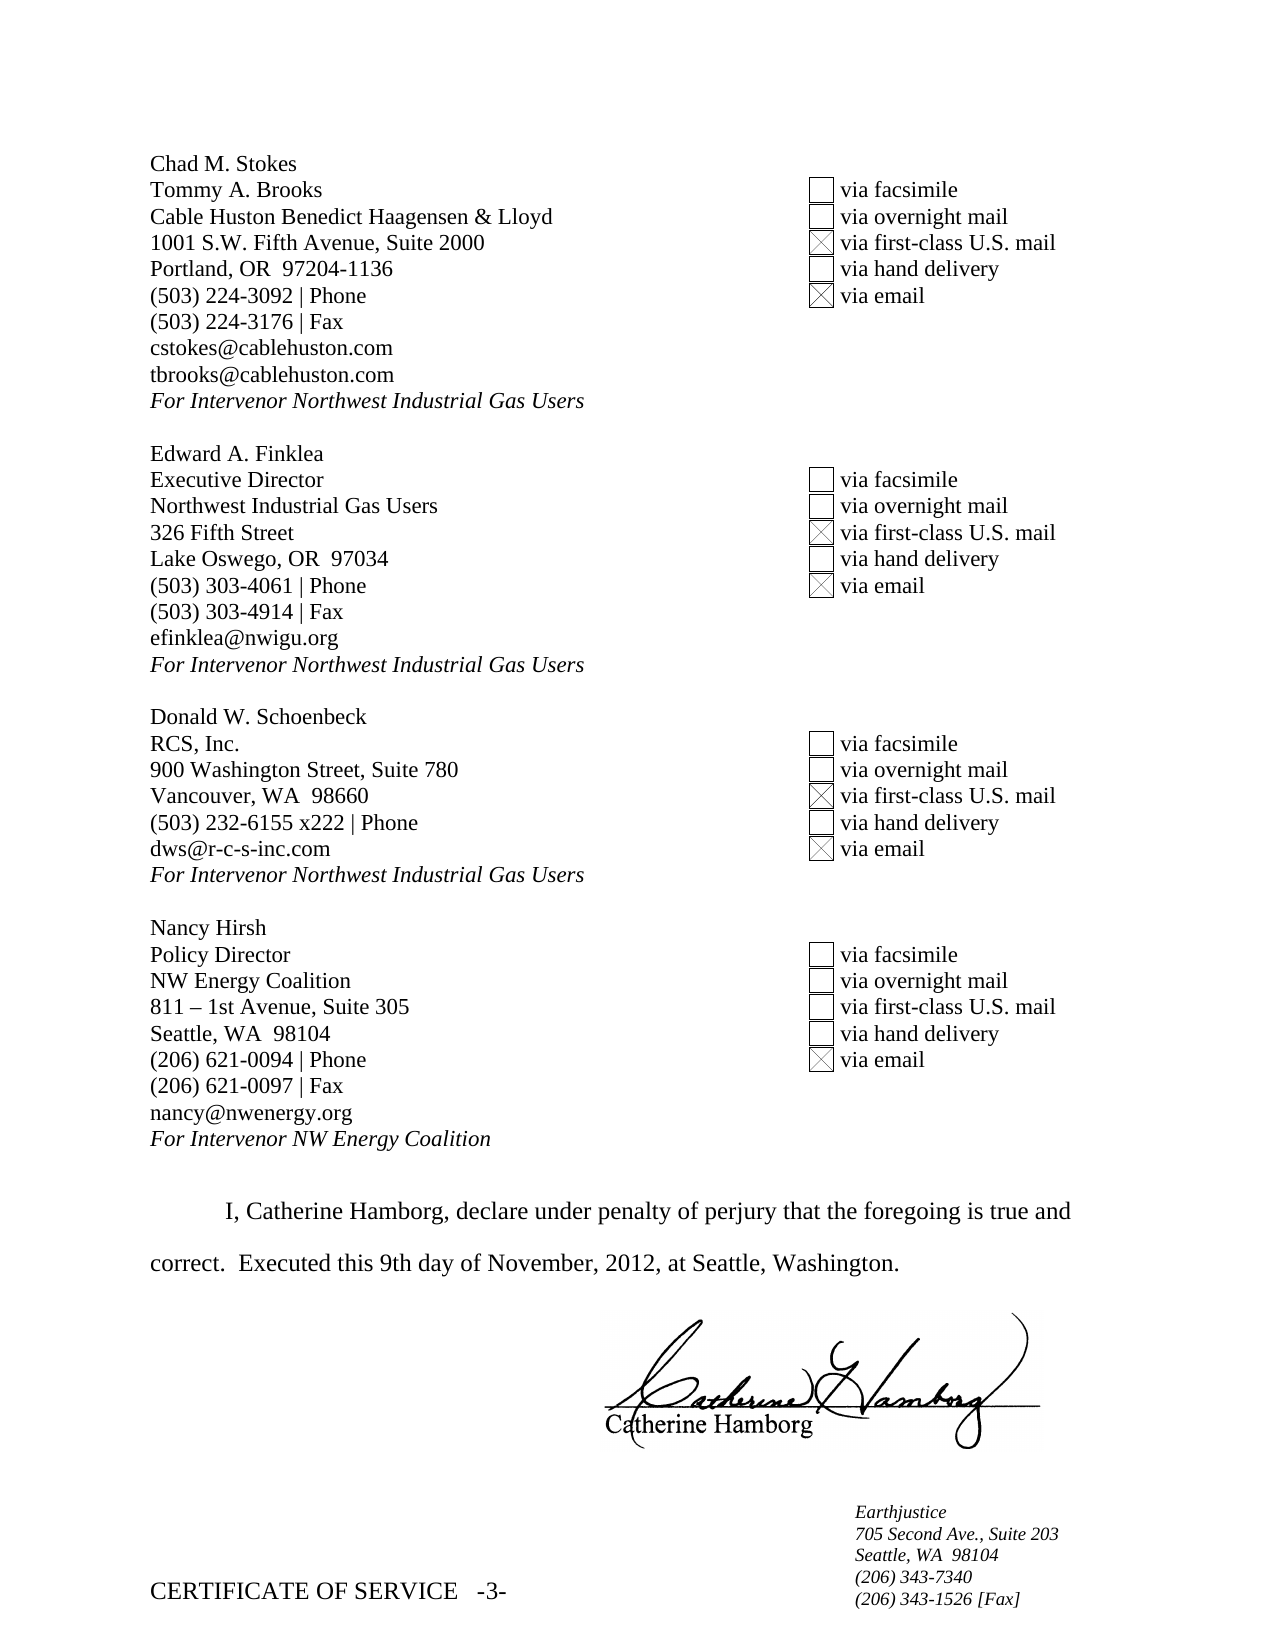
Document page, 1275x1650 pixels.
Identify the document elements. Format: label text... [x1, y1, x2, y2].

text I, Catherine Hamborg, declare under penalty of perjury that the foregoing is true and correct. Executed this 9th day of November, 2012, at Seattle, Washington. [150, 1178, 1125, 1282]
table_cell Donald W. Schoenbeck RCS, Inc. 900 Washington Street, Suite 780 Vancouver, WA 98660 (503) 232-6155 x222 | Phone dws@r-c-s-inc.com For Intervenor Northwest Industrial Gas Users [139, 704, 797, 914]
table_cell Chad M. Stokes Tommy A. Brooks Cable Huston Benedict Haagensen & Lloyd 1001 S.W. Fifth Avenue, Suite 2000 Portland, OR 97204-1136 (503) 224-3092 | Phone (503) 224-3176 | Fax cstokes@cablehuston.com tbrooks@cablehuston.com For Intervenor Northwest Industrial Gas Users [139, 150, 797, 440]
table_cell Nancy Hirsh Policy Director NW Energy Coalition 811 – 1st Avenue, Suite 305 Seattle, WA 98104 (206) 621-0094 | Phone (206) 621-0097 | Fax nancy@nwenergy.org For Intervenor NW Energy Coalition [139, 914, 797, 1178]
table_cell via facsimile via overnight mail via first-class U.S. mail via hand delivery via email [797, 704, 1136, 914]
table_cell Edward A. Finklea Executive Director Northwest Industrial Gas Users 326 Fifth Street Lake Oswego, OR 97034 (503) 303-4061 | Phone (503) 303-4914 | Fax efinklea@nwigu.org For Intervenor Northwest Industrial Gas Users [139, 440, 797, 703]
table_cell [797, 150, 1136, 440]
table_cell via facsimile via overnight mail via first-class U.S. mail via hand delivery via email [797, 914, 1136, 1178]
table_cell via facsimile via overnight mail via first-class U.S. mail via hand delivery via email [797, 440, 1136, 703]
